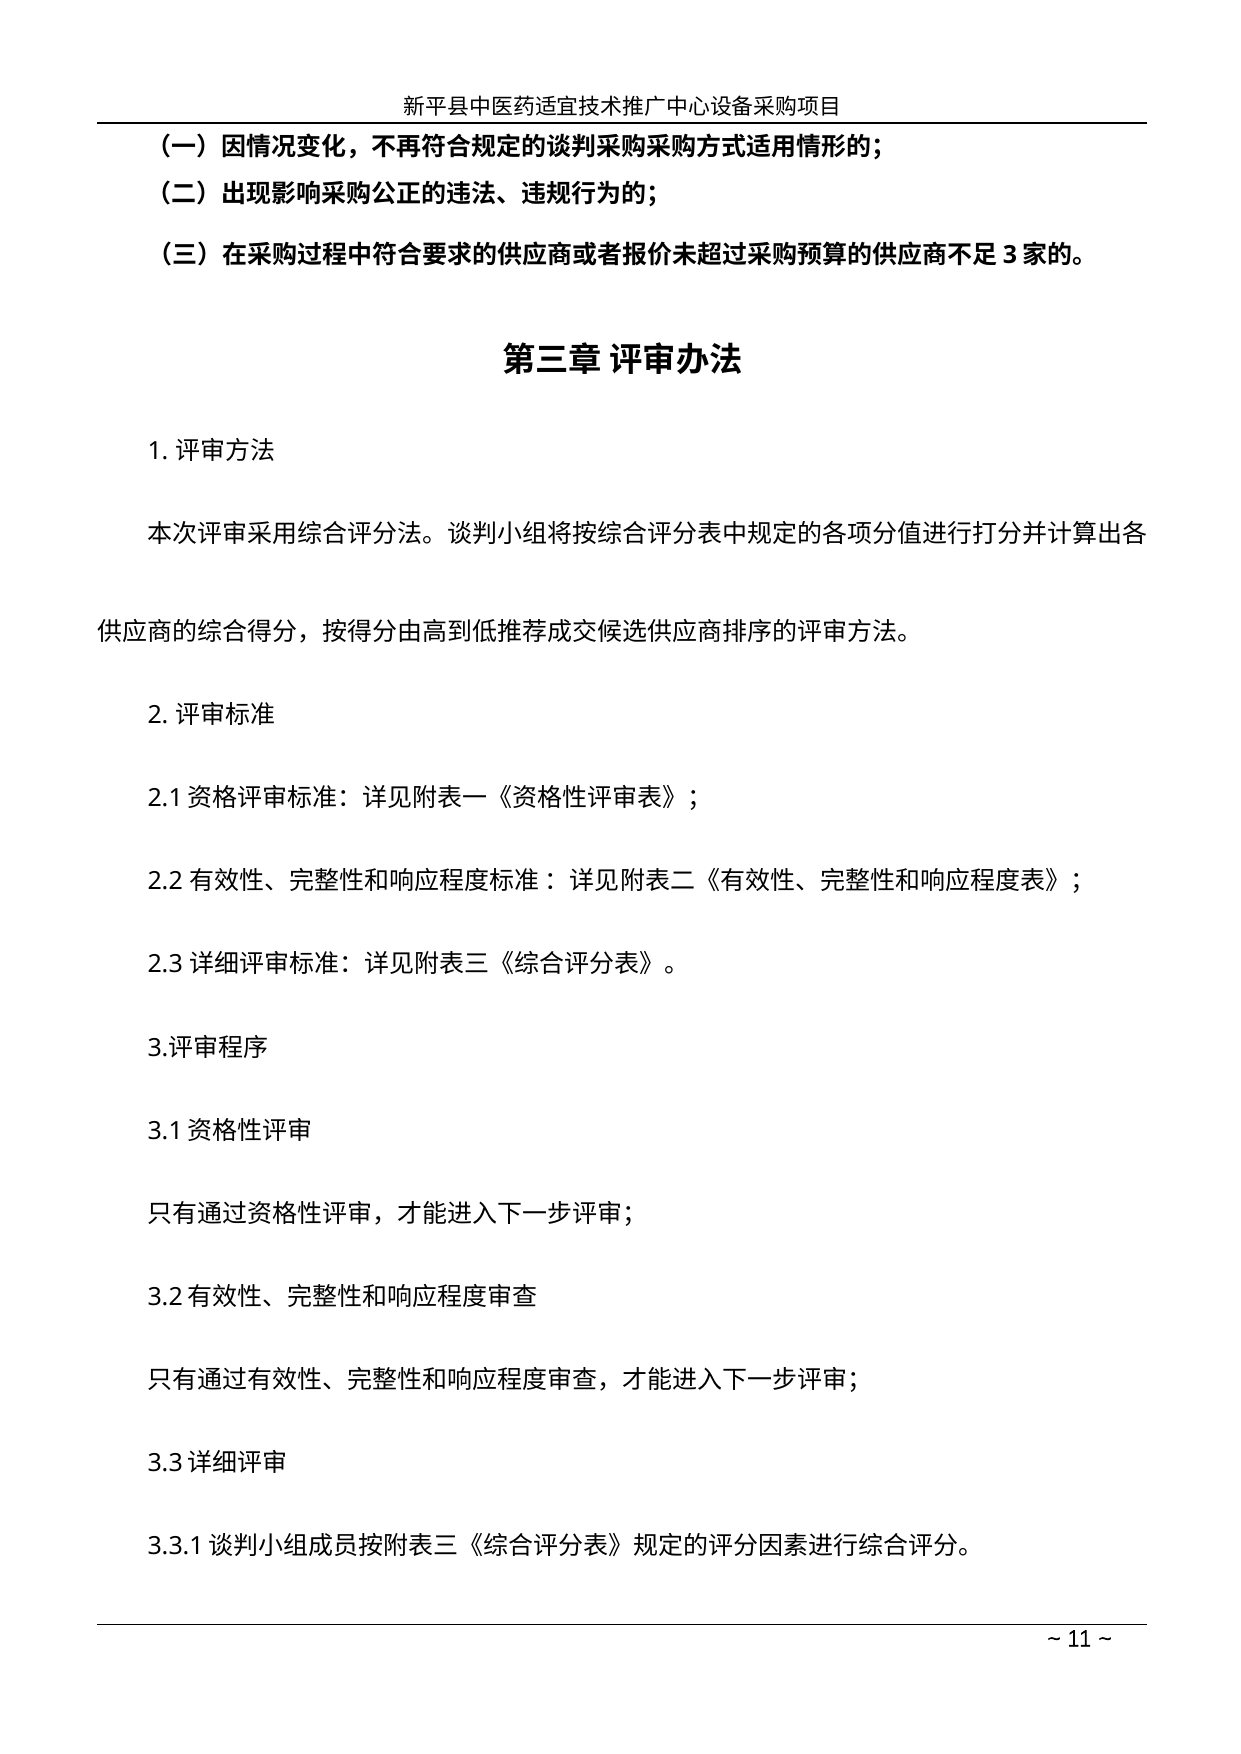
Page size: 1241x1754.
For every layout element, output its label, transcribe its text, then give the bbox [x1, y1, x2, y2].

text 本次评审采用综合评分法。谈判小组将按综合评分表中规定的各项分值进行打分并计算出各供应商的综合得分，按得分由高到低推荐成交候选供应商排序的评审方法。 [97, 499, 1147, 662]
text 1. 评审方法 [97, 416, 1147, 481]
text （二）出现影响采购公正的违法、违规行为的； [97, 173, 1147, 209]
text 3.评审程序 [97, 1013, 1147, 1078]
text 2.2 有效性、完整性和响应程度标准 ：详见附表二《有效性、完整性和响应程度表》； [97, 846, 1147, 911]
text （一）因情况变化，不再符合规定的谈判采购采购方式适用情形的； [97, 126, 1147, 162]
text 3.3详细评审 [97, 1428, 1147, 1493]
text 只有通过有效性、完整性和响应程度审查，才能进入下一步评审； [97, 1345, 1147, 1410]
text （三）在采购过程中符合要求的供应商或者报价未超过采购预算的供应商不足3家的。 [97, 220, 1147, 285]
subtitle 第三章 评审办法 [97, 333, 1147, 381]
text 3.3.1谈判小组成员按附表三《综合评分表》规定的评分因素进行综合评分。 [97, 1511, 1147, 1576]
text 2.1资格评审标准：详见附表一《资格性评审表》； [97, 763, 1147, 828]
text 只有通过资格性评审，才能进入下一步评审； [97, 1179, 1147, 1244]
text 2. 评审标准 [97, 680, 1147, 745]
text 3.1资格性评审 [97, 1096, 1147, 1161]
text 2.3 详细评审标准：详见附表三《综合评分表》。 [97, 929, 1147, 994]
text 3.2有效性、完整性和响应程度审查 [97, 1262, 1147, 1327]
